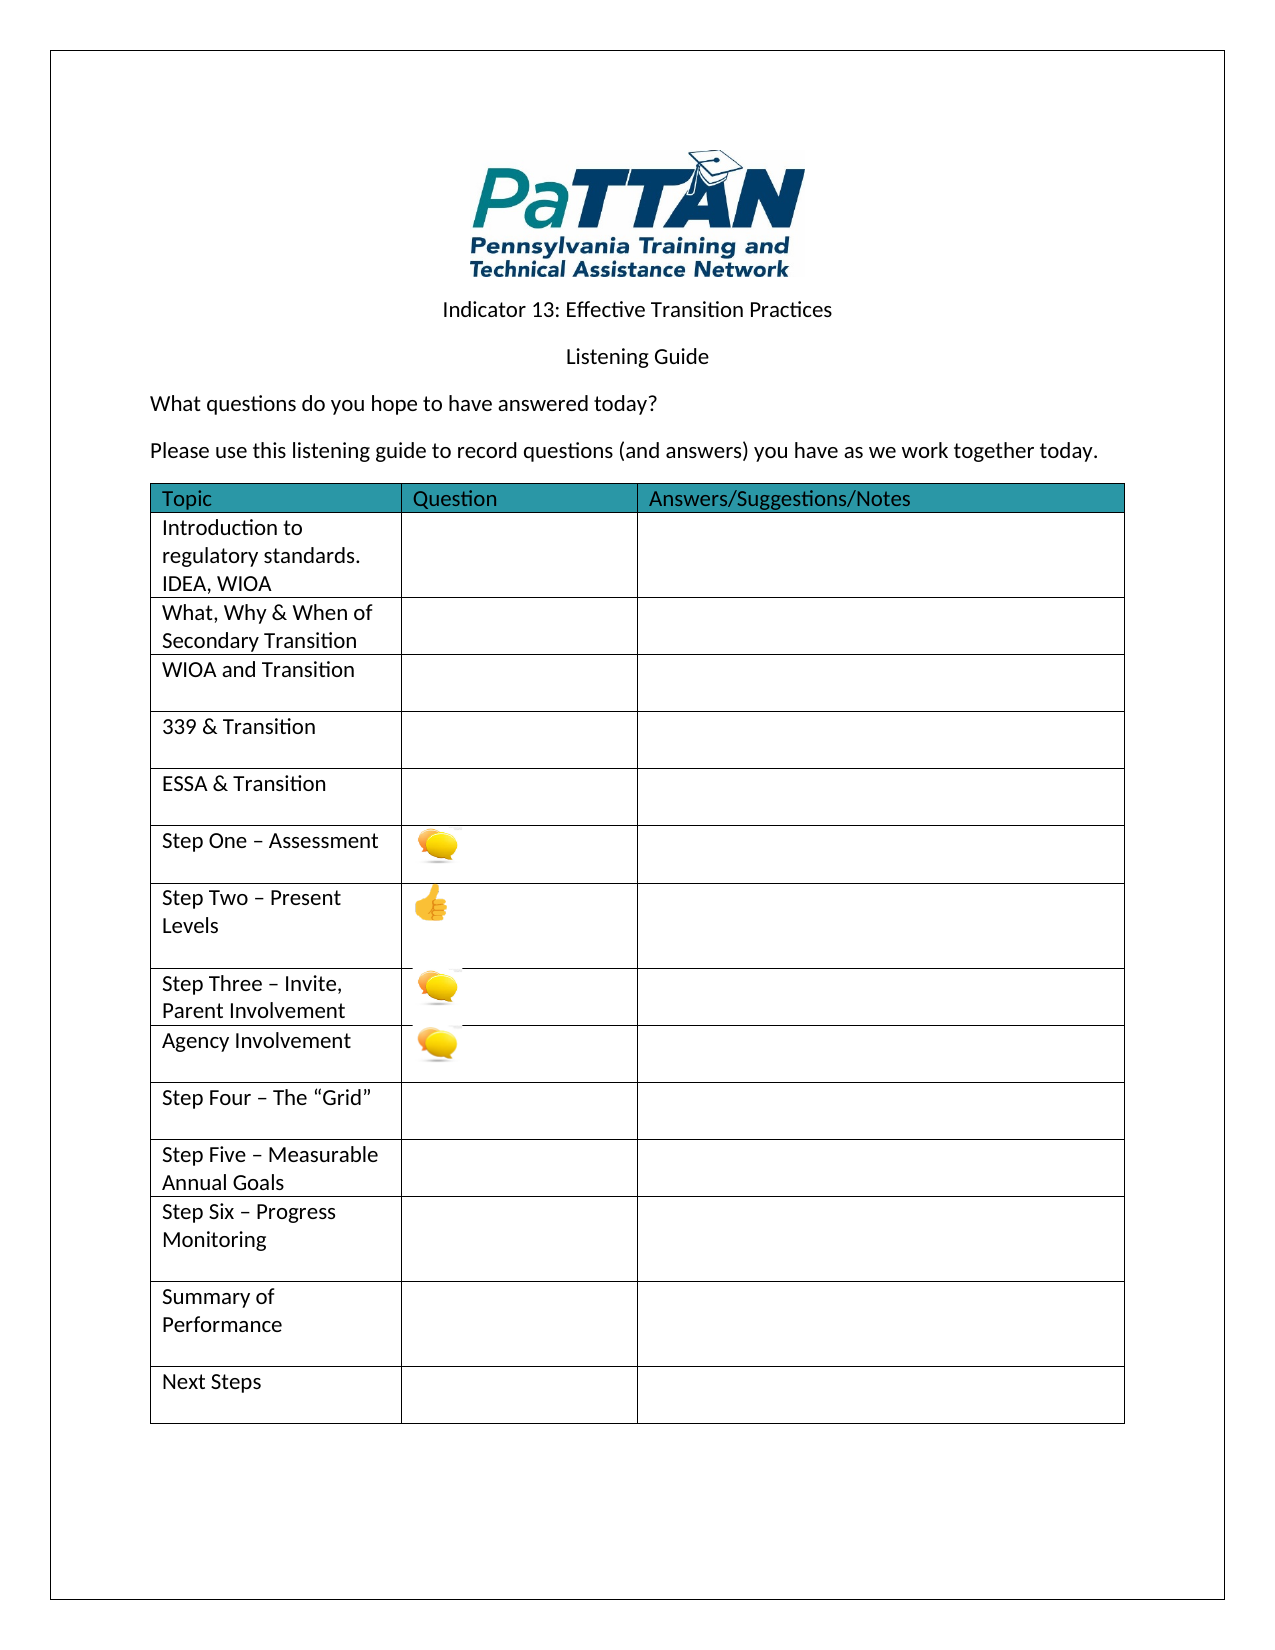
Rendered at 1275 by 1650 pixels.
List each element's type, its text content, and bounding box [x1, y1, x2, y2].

table_cell [638, 712, 1124, 768]
picture [412, 968, 463, 1006]
table_cell [402, 513, 637, 597]
table_cell [402, 826, 637, 882]
table_cell Step Four – The “Grid” [151, 1083, 401, 1139]
table_cell [638, 1282, 1124, 1366]
table_cell WIOA and Transition [151, 655, 401, 711]
table_cell [638, 884, 1124, 968]
table_cell [638, 1367, 1124, 1423]
table_cell Summary of Performance [151, 1282, 401, 1366]
table_cell Step One – Assessment [151, 826, 401, 882]
table_cell [402, 1367, 637, 1423]
table_header Topic [151, 484, 401, 512]
text Please use this listening guide to record questions (and answers) you have as we work together today. [150, 436, 1125, 464]
table_cell [402, 969, 637, 1025]
table_cell [402, 655, 637, 711]
table_header Question [402, 484, 637, 512]
picture [470, 150, 805, 277]
table_cell [638, 655, 1124, 711]
table_cell [638, 598, 1124, 654]
table_cell Step Three – Invite, Parent Involvement [151, 969, 401, 1025]
table_cell [638, 1026, 1124, 1082]
table_cell [638, 969, 1124, 1025]
table_cell Step Two – Present Levels [151, 884, 401, 968]
table_cell [402, 598, 637, 654]
table_cell [402, 769, 637, 825]
table_cell [402, 1140, 637, 1196]
table_cell [402, 712, 637, 768]
table_cell [402, 884, 637, 968]
table_header Answers/Suggestions/Notes [638, 484, 1124, 512]
picture [412, 883, 450, 921]
table_cell [402, 1197, 637, 1281]
table_cell [402, 1282, 637, 1366]
table_cell [638, 769, 1124, 825]
table_cell What, Why & When of Secondary Transition [151, 598, 401, 654]
table_cell Introduction to regulatory standards. IDEA, WIOA [151, 513, 401, 597]
table_cell 339 & Transition [151, 712, 401, 768]
table_cell Step Five – Measurable Annual Goals [151, 1140, 401, 1196]
table_cell [638, 513, 1124, 597]
table_cell [402, 1083, 637, 1139]
table_cell [638, 1140, 1124, 1196]
text Indicator 13: Effective Transition Practices [150, 295, 1125, 323]
table_cell [638, 1197, 1124, 1281]
table_cell Agency Involvement [151, 1026, 401, 1082]
table_cell Step Six – Progress Monitoring [151, 1197, 401, 1281]
picture [412, 826, 463, 864]
table_cell ESSA & Transition [151, 769, 401, 825]
table_cell [638, 826, 1124, 882]
table_cell [638, 1083, 1124, 1139]
table_cell Next Steps [151, 1367, 401, 1423]
text What questions do you hope to have answered today? [150, 389, 1125, 417]
text Listening Guide [150, 342, 1125, 370]
table_cell [402, 1026, 637, 1082]
picture [412, 1025, 463, 1063]
